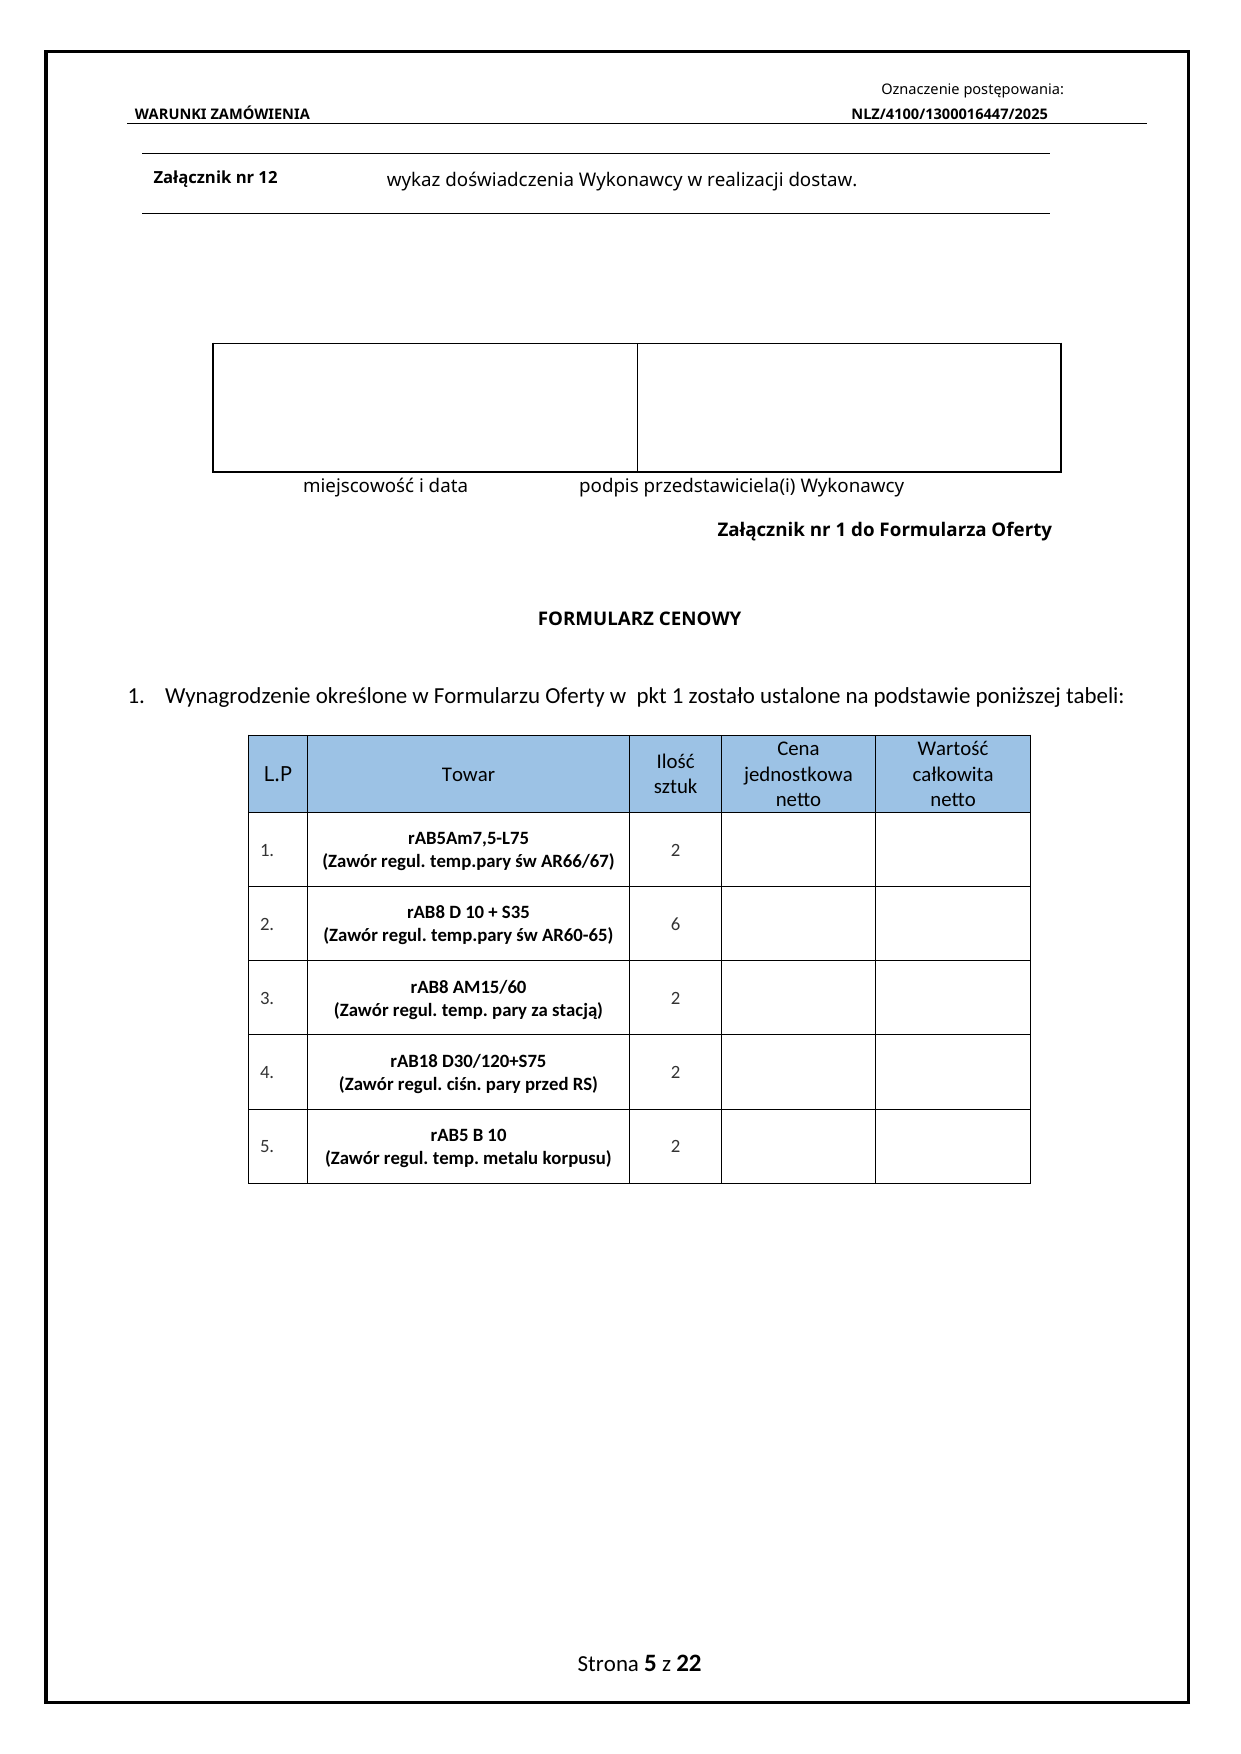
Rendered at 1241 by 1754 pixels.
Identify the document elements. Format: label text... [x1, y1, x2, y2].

table_header L.P [249, 736, 307, 812]
table_cell rAB5Am7,5-L75 (Zawór regul. temp.pary św AR66/67) [308, 813, 629, 886]
table_cell [876, 961, 1030, 1034]
table_cell [722, 1110, 875, 1183]
text Załącznik nr 1 do Formularza Oferty [127, 517, 1152, 542]
table_header Ilość sztuk [630, 736, 721, 812]
table_cell 2 [630, 1110, 721, 1183]
table_cell rAB5 B 10 (Zawór regul. temp. metalu korpusu) [308, 1110, 629, 1183]
table_cell rAB18 D30/120+S75 (Zawór regul. ciśn. pary przed RS) [308, 1035, 629, 1108]
table_cell 2 [630, 813, 721, 886]
table_cell [876, 813, 1030, 886]
table_cell Załącznik nr 12 [142, 154, 375, 213]
table_cell wykaz doświadczenia Wykonawcy w realizacji dostaw. [375, 154, 1049, 213]
table_cell 5. [249, 1110, 307, 1183]
table_cell [876, 887, 1030, 960]
list Wynagrodzenie określone w Formularzu Oferty w pkt 1 zostało ustalone na podstawie poniższej tabeli: [127, 681, 1152, 709]
table_cell [722, 961, 875, 1034]
table_cell [722, 813, 875, 886]
table_cell [876, 1110, 1030, 1183]
table_cell 2 [630, 961, 721, 1034]
table_cell [722, 887, 875, 960]
text FORMULARZ CENOWY [127, 605, 1152, 631]
table_cell [722, 1035, 875, 1108]
table_cell 6 [630, 887, 721, 960]
table_cell 4. [249, 1035, 307, 1108]
table_cell [876, 1035, 1030, 1108]
table_cell 1. [249, 813, 307, 886]
table_cell rAB8 AM15/60 (Zawór regul. temp. pary za stacją) [308, 961, 629, 1034]
table_header Cena jednostkowa netto [722, 736, 875, 812]
table_cell 3. [249, 961, 307, 1034]
table_header [638, 344, 1060, 471]
table_cell 2. [249, 887, 307, 960]
table_header [214, 344, 637, 471]
table_header Wartość całkowita netto [876, 736, 1030, 812]
text miejscowość i data podpis przedstawiciela(i) Wykonawcy [127, 473, 1152, 498]
table_cell rAB8 D 10 + S35 (Zawór regul. temp.pary św AR60-65) [308, 887, 629, 960]
table_header Towar [308, 736, 629, 812]
table_cell 2 [630, 1035, 721, 1108]
